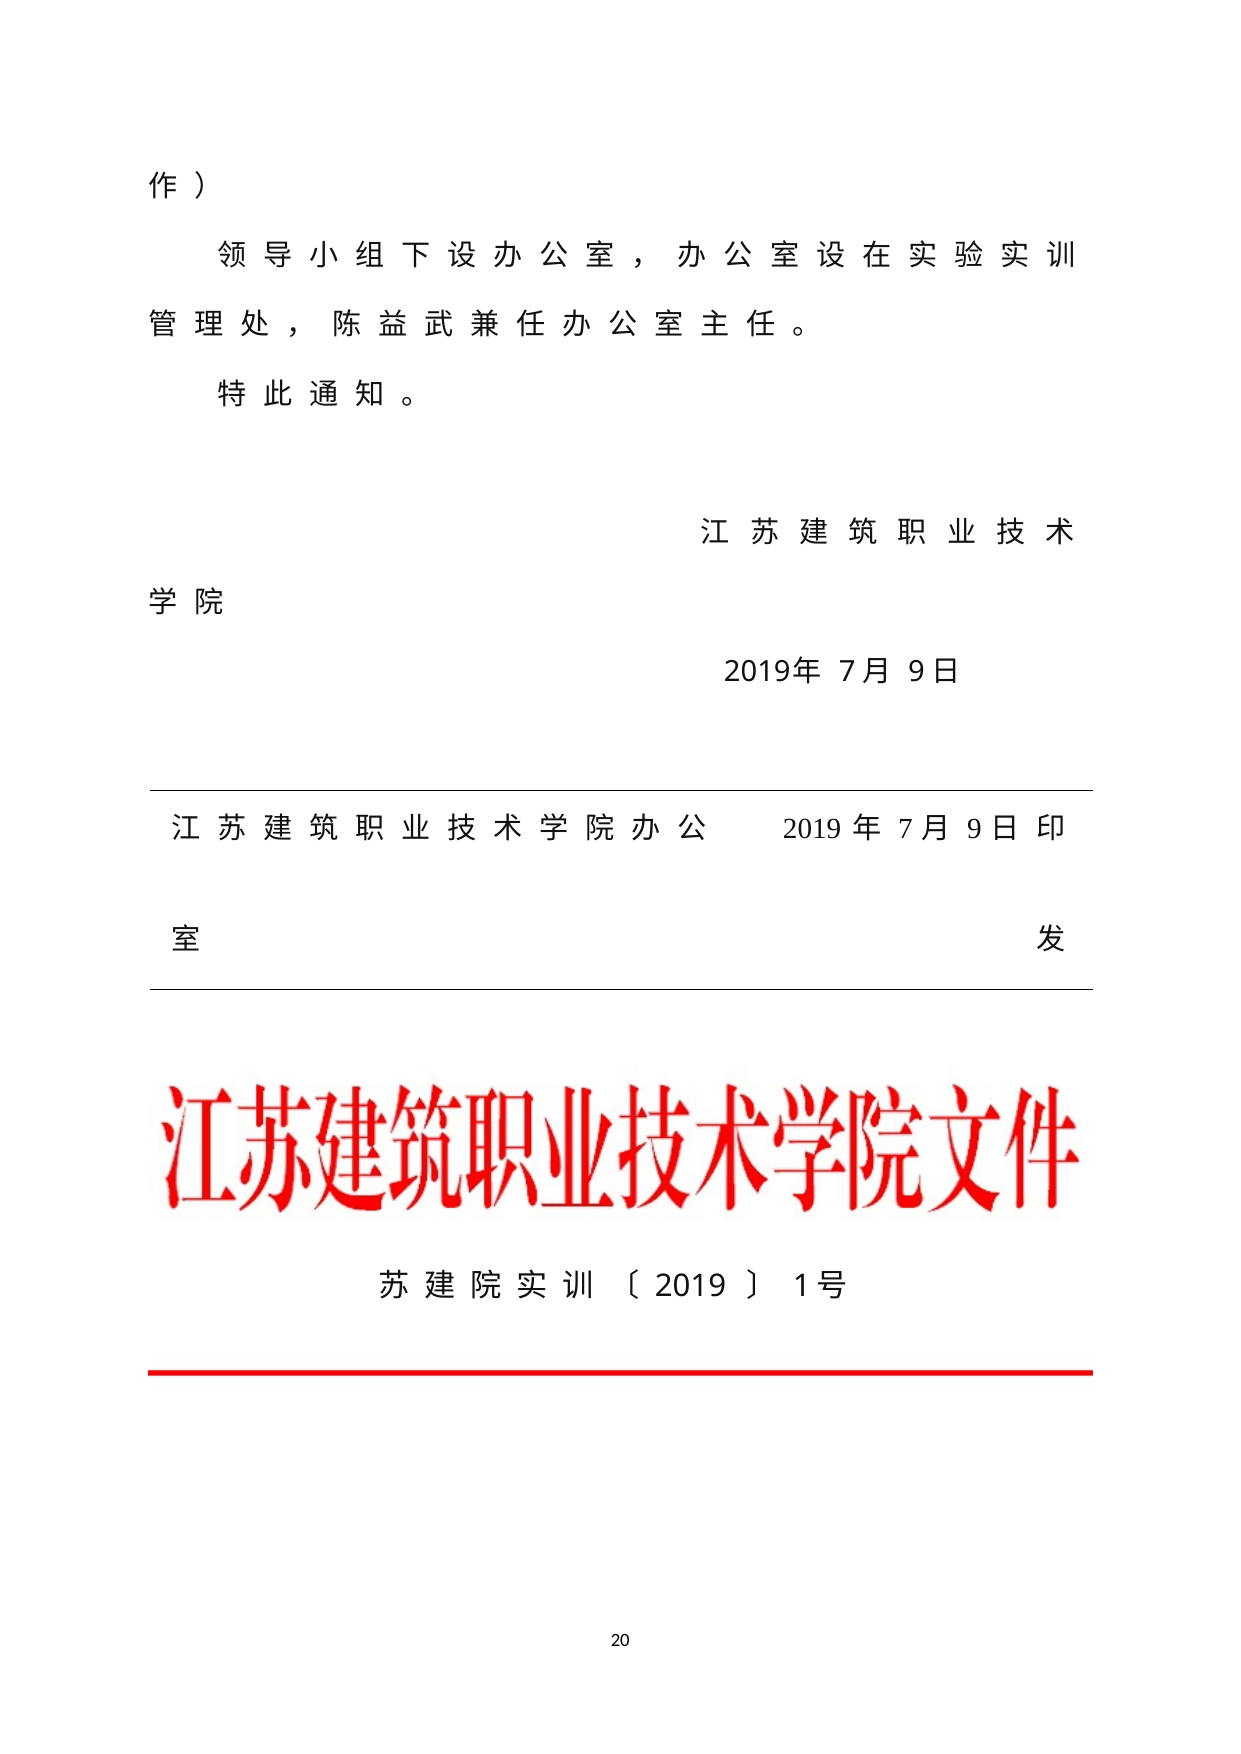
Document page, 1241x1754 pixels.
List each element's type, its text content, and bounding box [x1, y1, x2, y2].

text 江苏建筑职业技术学院 [148, 495, 1092, 634]
table_header 2019年7月9日印发 [739, 791, 1093, 989]
text 王 俭 艺术设计学院副院长（主持工作） [148, 148, 1092, 218]
text 领导小组下设办公室，办公室设在实验实训管理处，陈益武兼任办公室主任。 [148, 218, 1092, 357]
text 2019年7月9日 [148, 634, 1092, 703]
text 苏建院实训〔2019〕1号 [148, 1248, 1092, 1317]
picture [148, 1063, 1093, 1229]
text 特此通知。 [148, 357, 1092, 426]
table_header 江苏建筑职业技术学院办公室 [150, 791, 739, 989]
picture [148, 1351, 1093, 1398]
